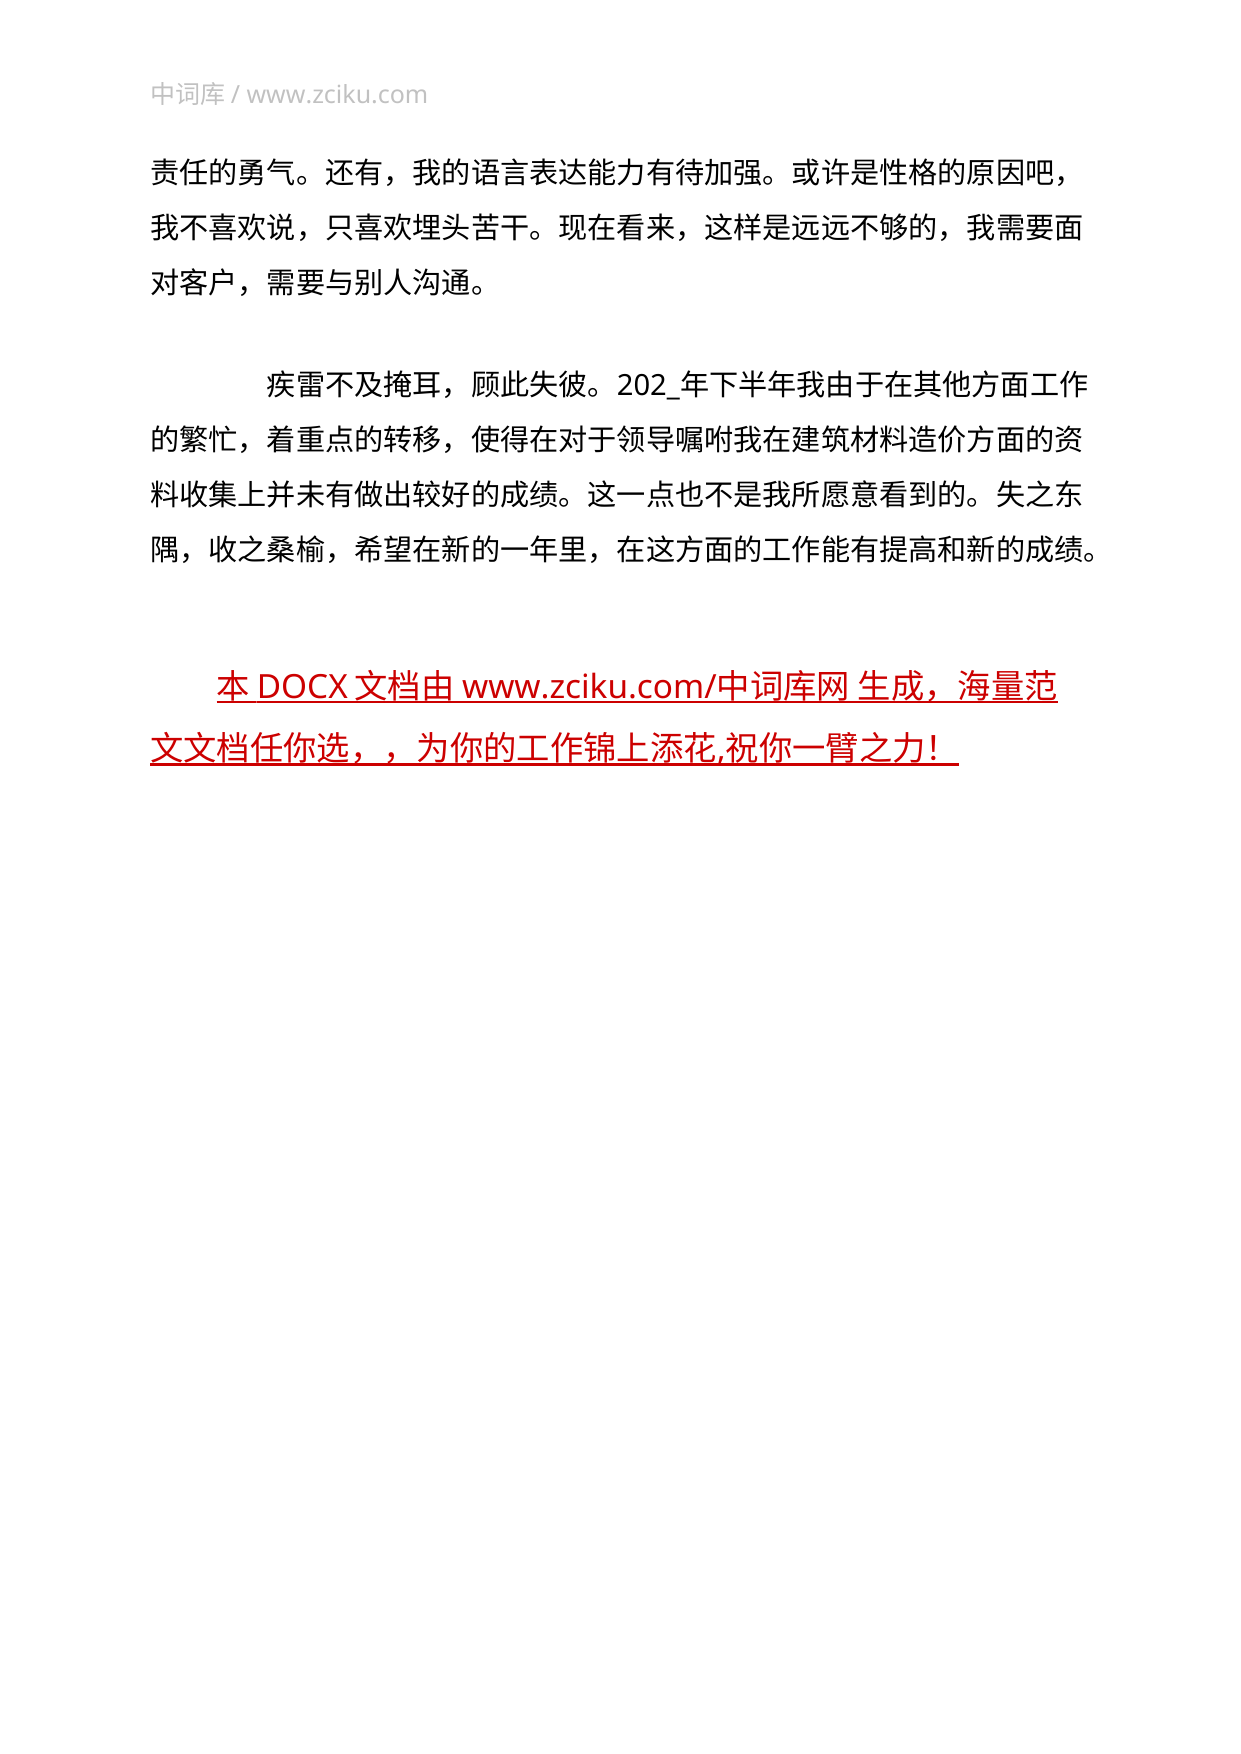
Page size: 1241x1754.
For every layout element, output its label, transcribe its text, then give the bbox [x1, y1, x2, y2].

text 疾雷不及掩耳，顾此失彼。202_年下半年我由于在其他方面工作的繁忙，着重点的转移，使得在对于领导嘱咐我在建筑材料造价方面的资料收集上并未有做出较好的成绩。这一点也不是我所愿意看到的。失之东隅，收之桑榆，希望在新的一年里，在这方面的工作能有提高和新的成绩。 [150, 362, 1090, 569]
text 本DOCX文档由 www.zciku.com/中词库网 生成，海量范文文档任你选，，为你的工作锦上添花,祝你一臂之力！ [150, 659, 1090, 771]
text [150, 150, 1090, 302]
